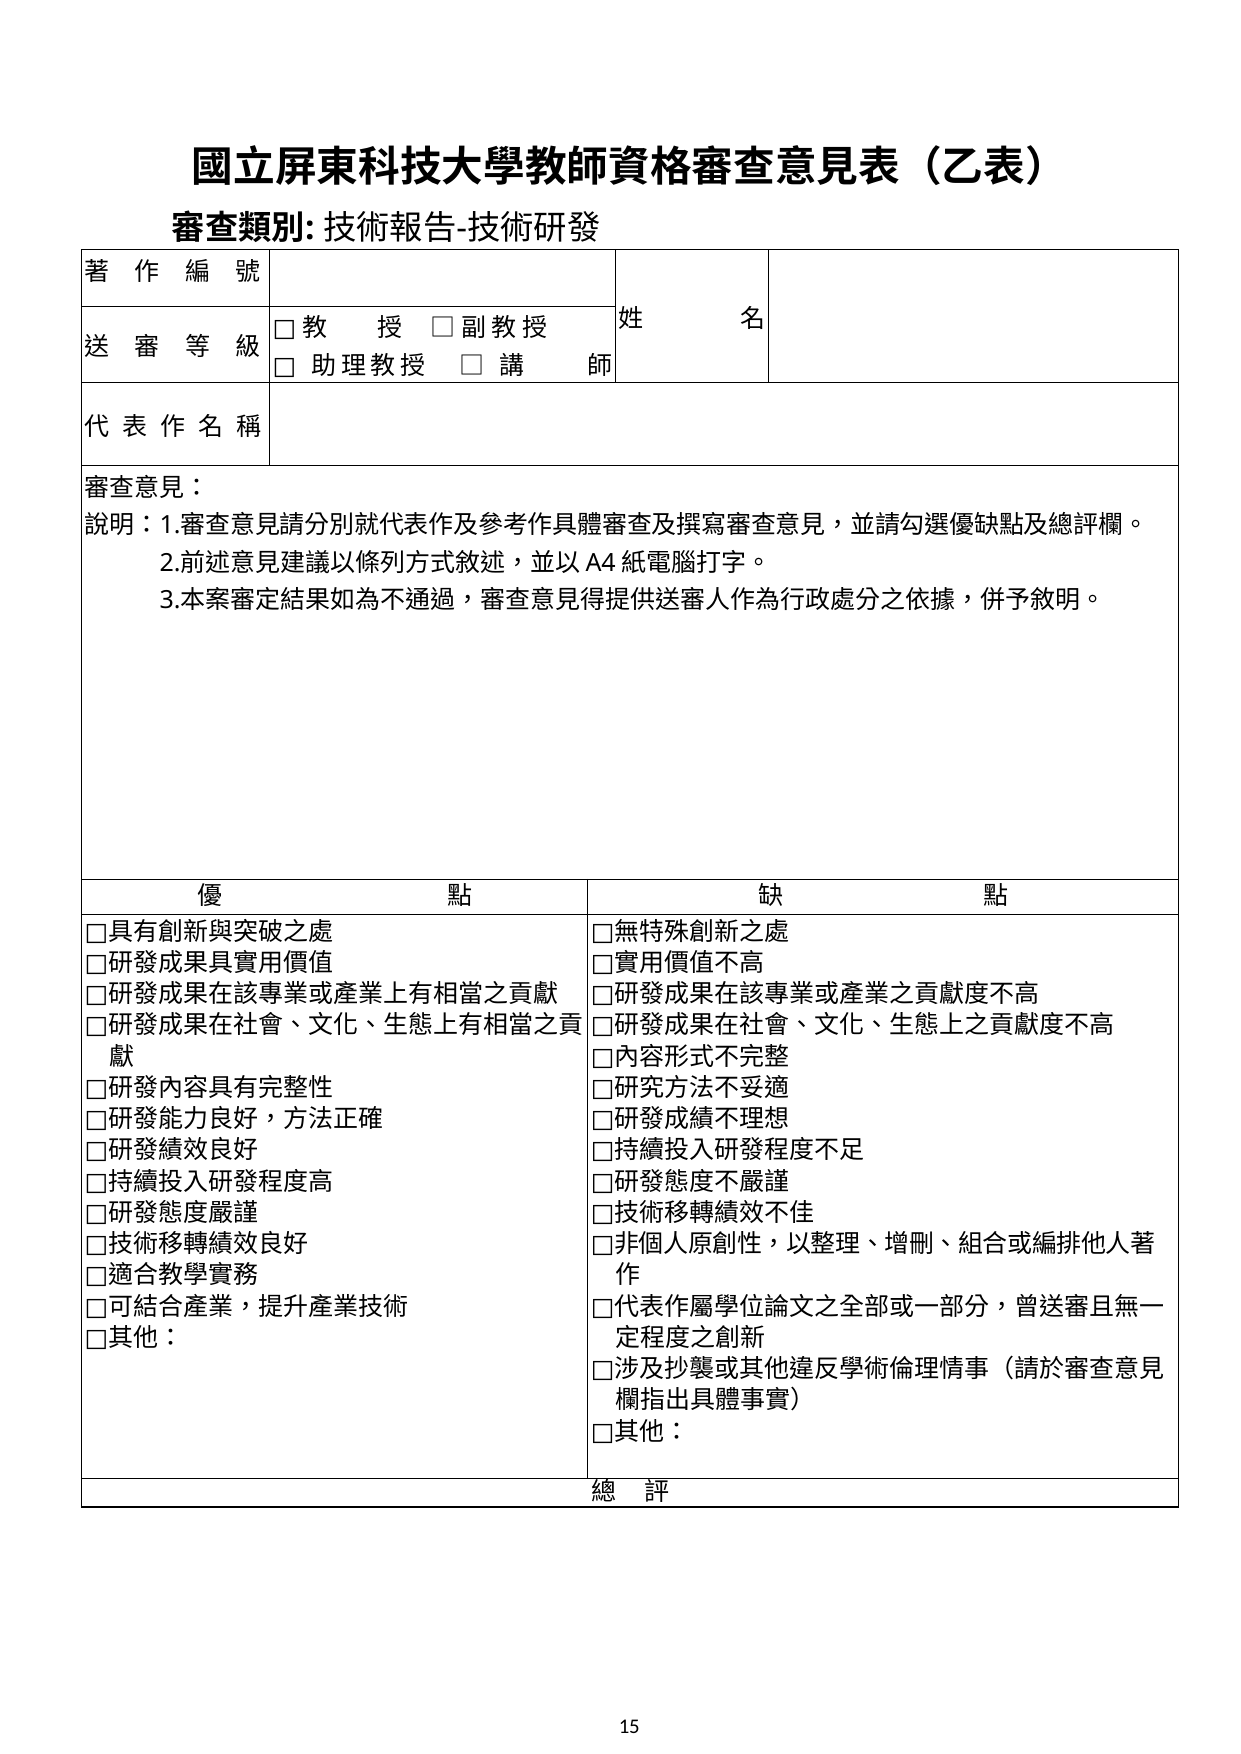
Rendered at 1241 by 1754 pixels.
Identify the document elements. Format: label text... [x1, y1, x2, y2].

table_header 姓名 [616, 250, 768, 382]
table_header 著作編號 [82, 250, 269, 306]
table_header [769, 250, 1178, 382]
table_cell □ 教 授 □ 副 教 授 □ 助理教授 □ 講 師 [270, 307, 615, 382]
table_cell □無特殊創新之處 □實用價值不高 □研發成果在該專業或產業之貢獻度不高 □研發成果在社會、文化、生態上之貢獻度不高 □內容形式不完整 □研究方法不妥適 □研發成績不理想 □持續投入研發程度不足 □研發態度不嚴謹 □技術移轉績效不佳 □非個人原創性，以整理、增刪、組合或編排他人著作 □代表作屬學位論文之全部或一部分，曾送審且無一定程度之創新 □涉及抄襲或其他違反學術倫理情事（請於審查意見欄指出具體事實） □其他： [588, 915, 1178, 1478]
text 審查類別: 技術報告-技術研發 [100, 201, 1157, 249]
table_cell [270, 383, 1178, 465]
table_cell 總 評 [82, 1479, 1178, 1506]
table_cell 審查意見： 說明：1.審查意見請分別就代表作及參考作具體審查及撰寫審查意見，並請勾選優缺點及總評欄。 2.前述意見建議以條列方式敘述，並以A4紙電腦打字。 3.本案審定結果如為不通過，審查意見得提供送審人作為行政處分之依據，併予敘明。 [82, 466, 1178, 879]
table_cell □具有創新與突破之處 □研發成果具實用價值 □研發成果在該專業或產業上有相當之貢獻 □研發成果在社會、文化、生態上有相當之貢獻 □研發內容具有完整性 □研發能力良好，方法正確 □研發績效良好 □持續投入研發程度高 □研發態度嚴謹 □技術移轉績效良好 □適合教學實務 □可結合產業，提升產業技術 □其他： [82, 915, 587, 1478]
table_header [270, 250, 615, 306]
table_cell 代表作名稱 [82, 383, 269, 465]
table_cell 優 點 [82, 880, 587, 914]
table_cell 送審等級 [82, 307, 269, 382]
text 國立屏東科技大學教師資格審查意見表（乙表） [100, 126, 1157, 201]
table_cell 缺 點 [588, 880, 1178, 914]
